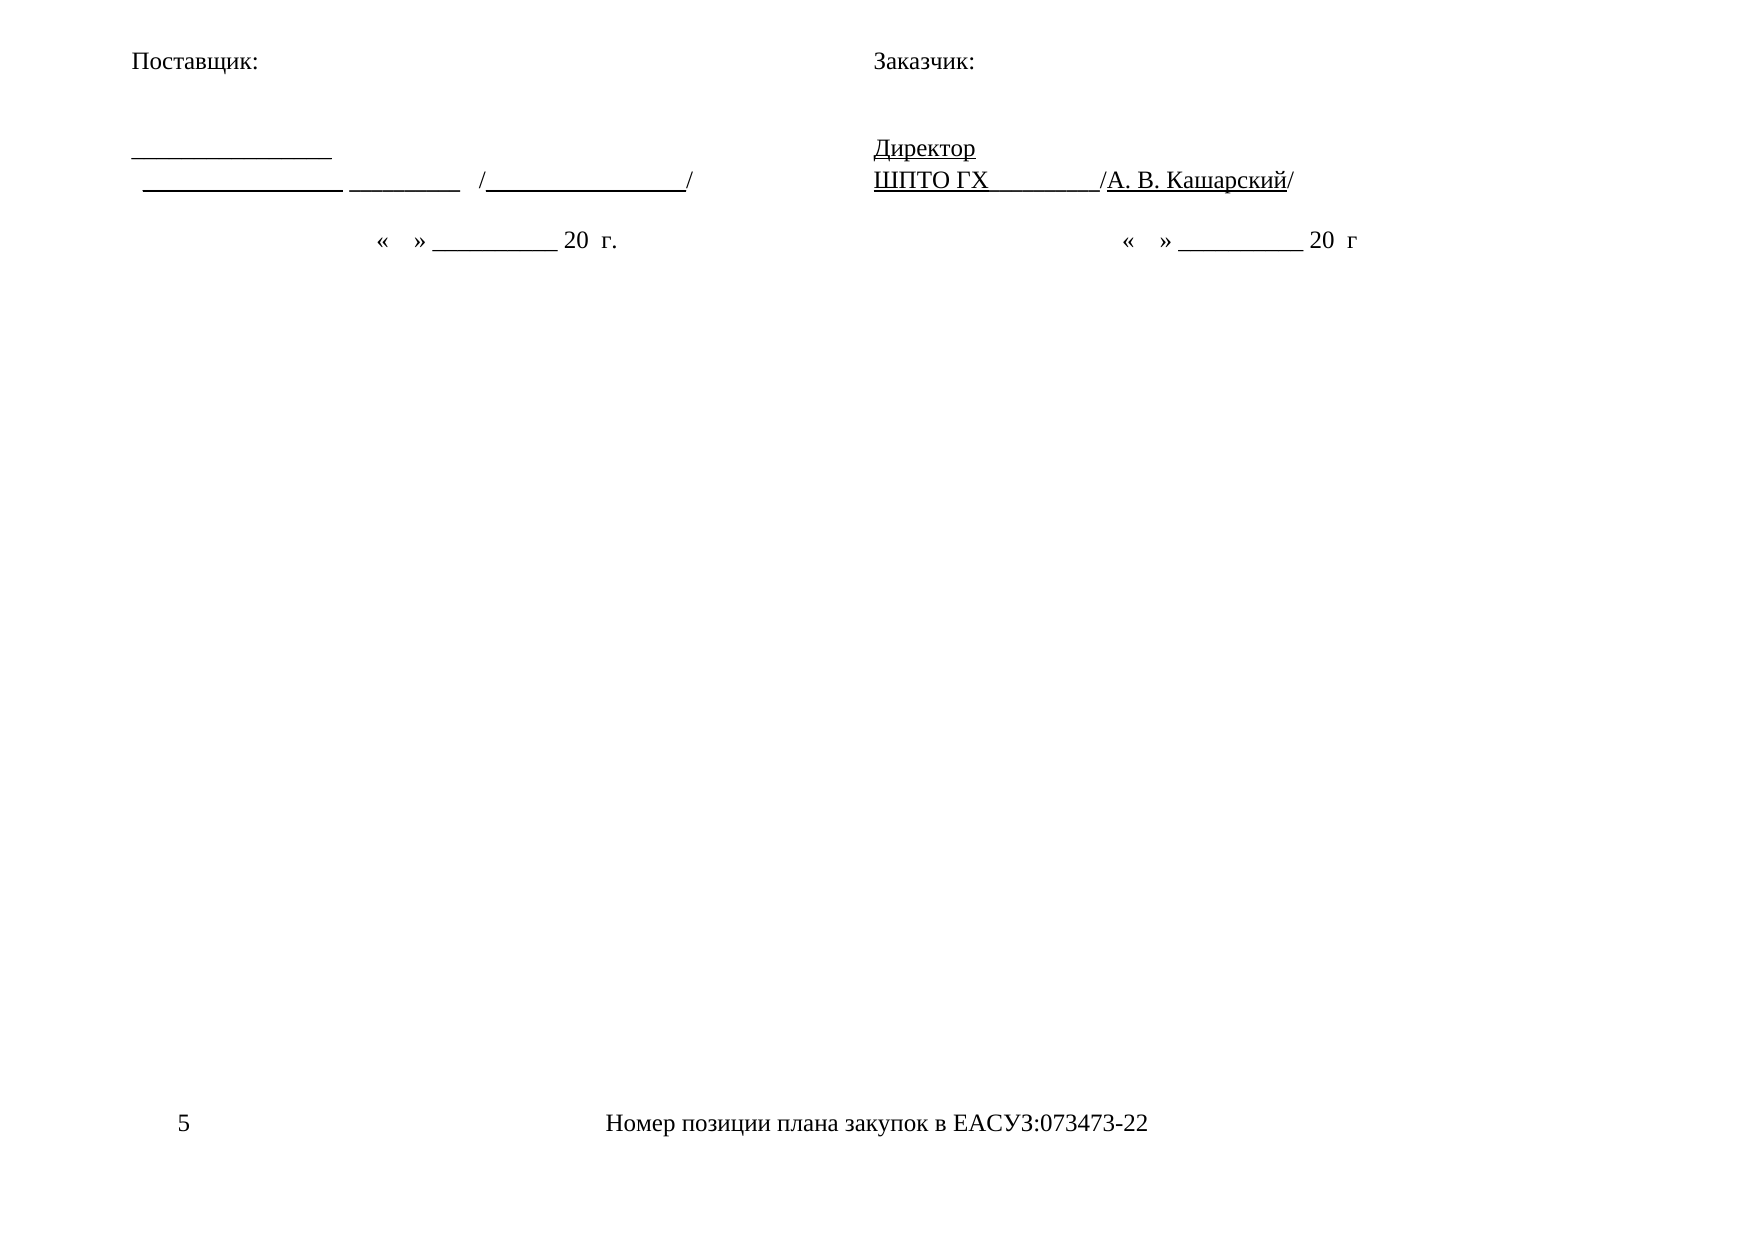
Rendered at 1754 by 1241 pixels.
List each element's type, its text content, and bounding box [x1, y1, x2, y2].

table_header Поставщик: [131, 46, 862, 133]
table_cell ________________ [131, 133, 862, 162]
table_cell ШПТО ГХ__________/А. В. Кашарский/ « » __________ 20 г [862, 162, 1617, 281]
table_header Заказчик: [862, 46, 1617, 133]
table_cell ________________ __________ /________________/ « » __________ 20 г. [131, 162, 862, 281]
table_cell Директор [862, 133, 1617, 162]
